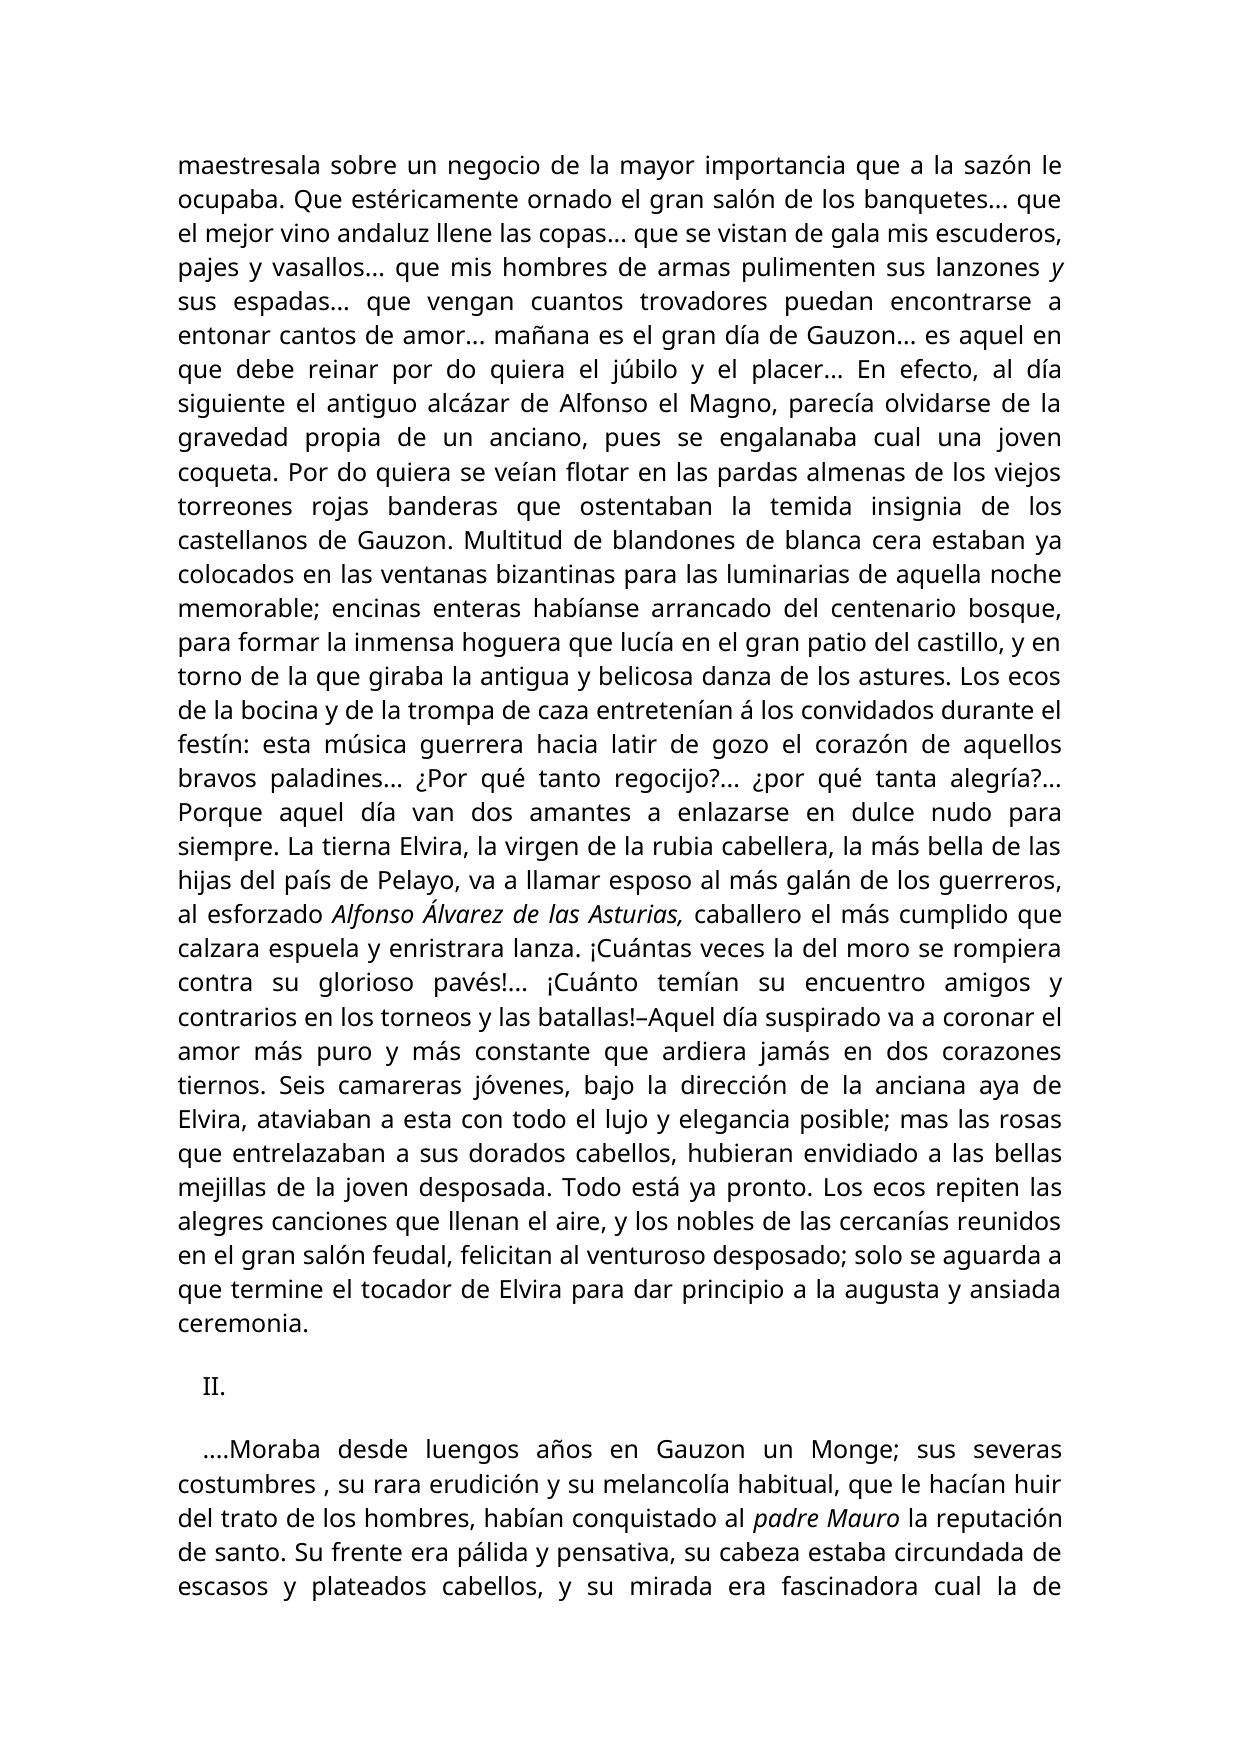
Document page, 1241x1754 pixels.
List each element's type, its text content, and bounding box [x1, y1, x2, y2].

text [177, 148, 1063, 1340]
text II. [177, 1369, 1063, 1403]
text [177, 1432, 1063, 1602]
